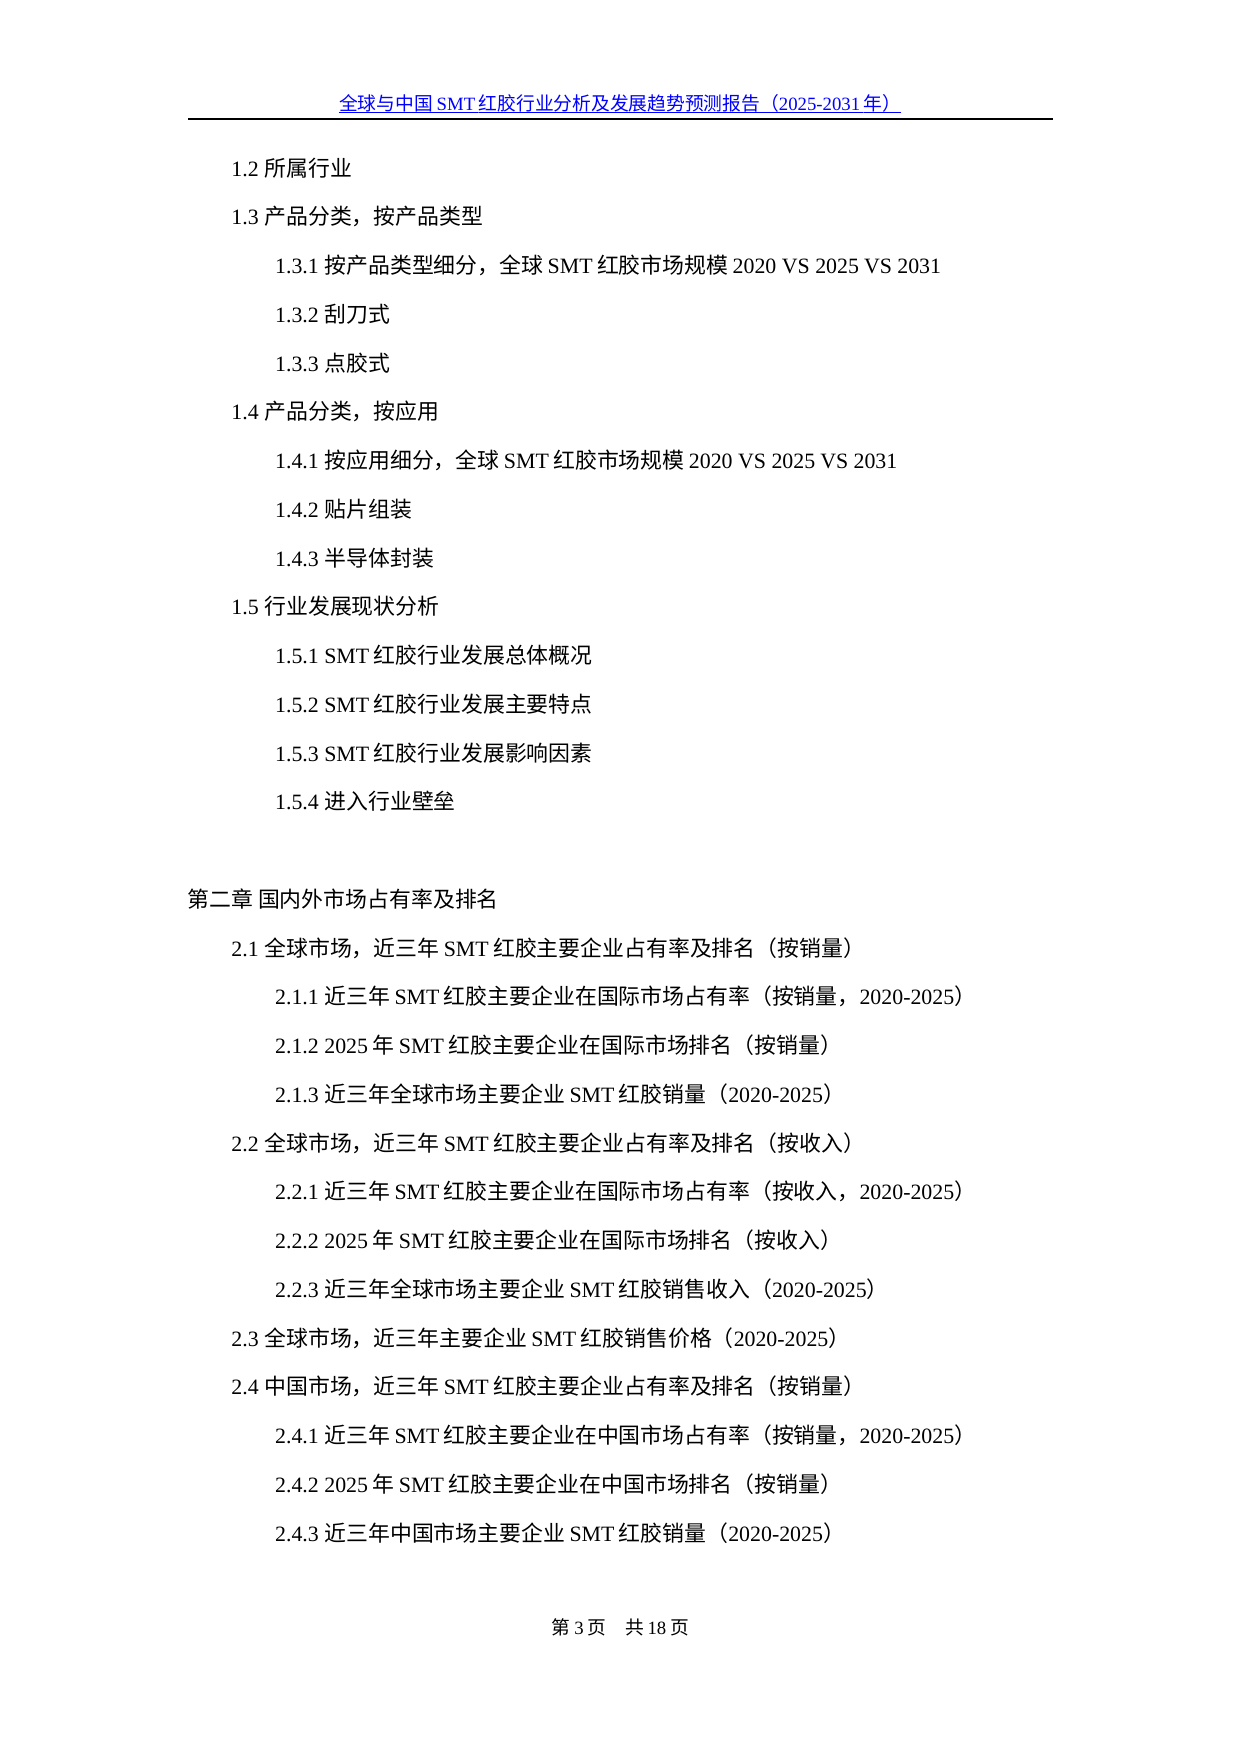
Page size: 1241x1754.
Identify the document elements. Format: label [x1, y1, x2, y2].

text [187, 150, 1053, 1548]
